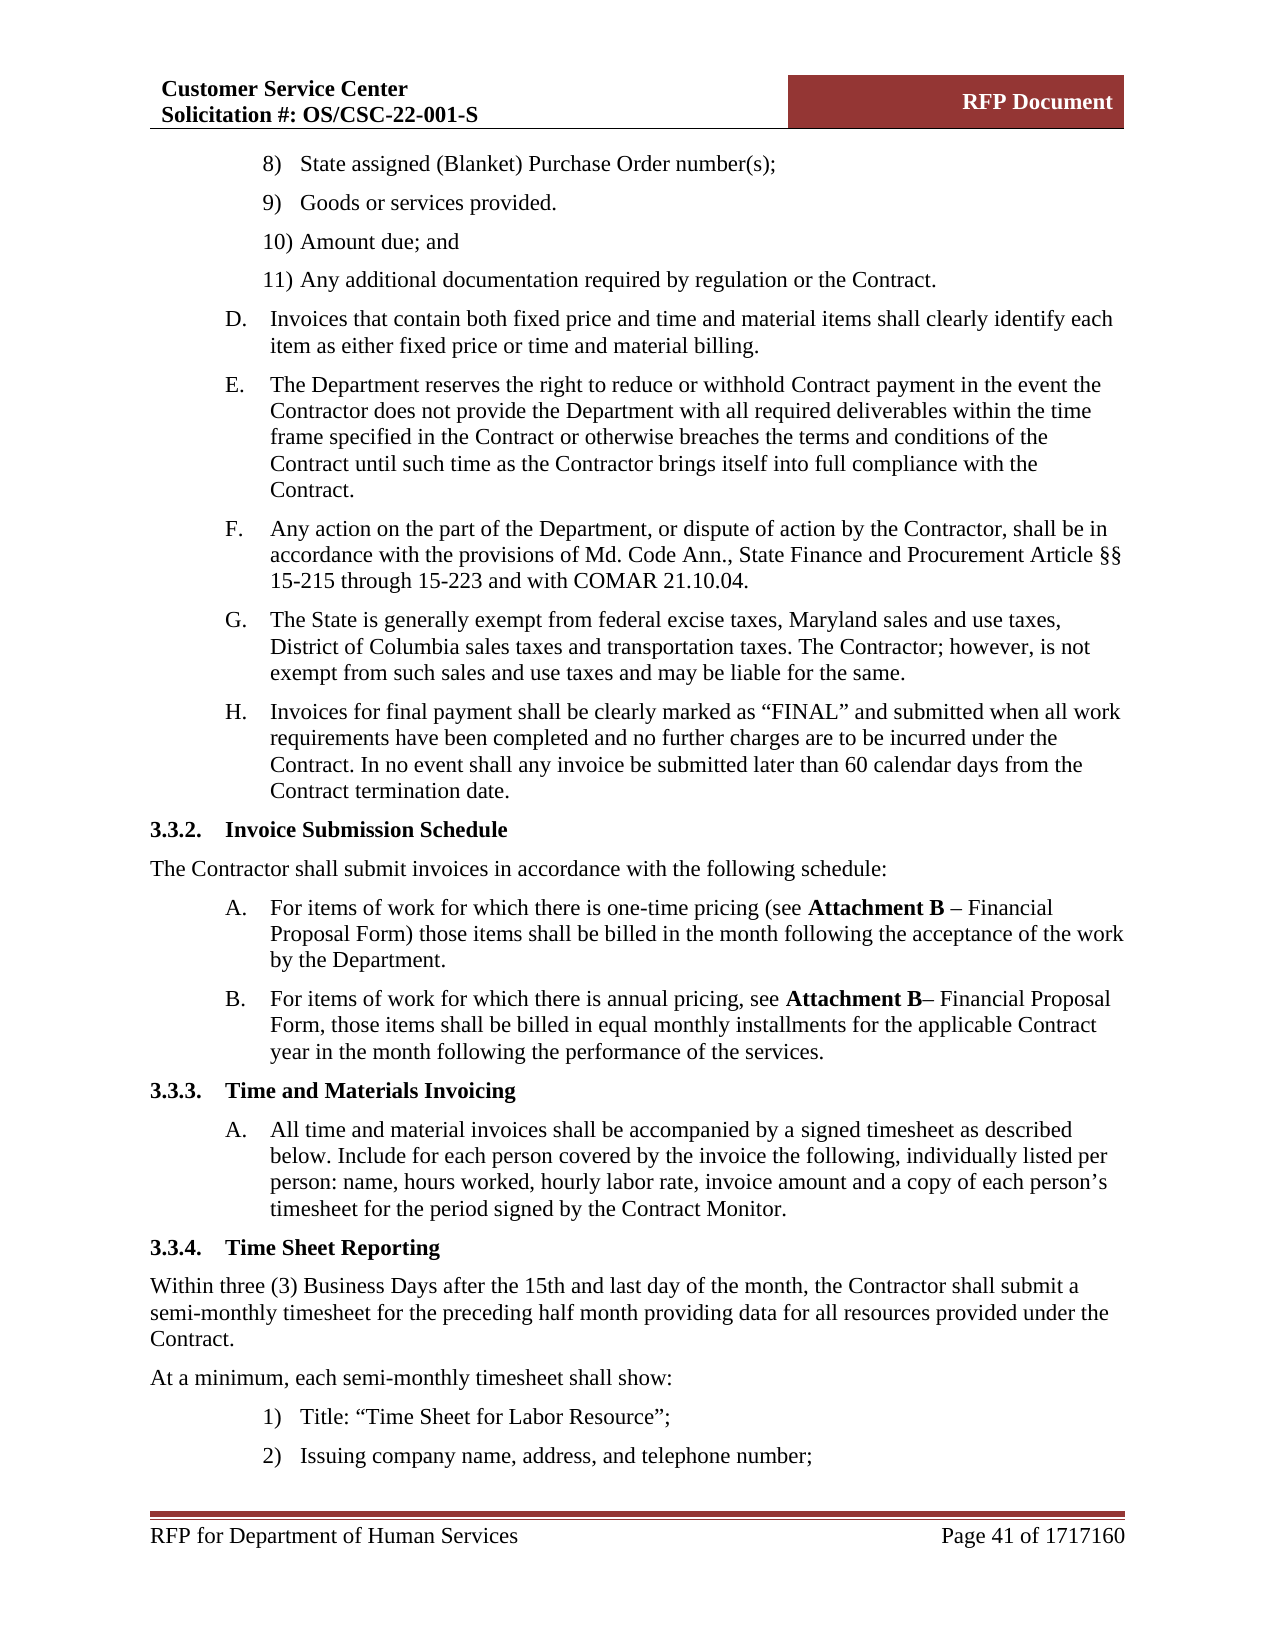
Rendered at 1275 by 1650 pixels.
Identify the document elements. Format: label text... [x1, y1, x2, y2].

list Invoices that contain both fixed price and time and material items shall clearly identify each item as either fixed price or time and material billing. [225, 305, 1125, 358]
list Title: “Time Sheet for Labor Resource”; [262, 1403, 1125, 1429]
text Within three (3) Business Days after the 15th and last day of the month, the Contractor shall submit a semi-monthly timesheet for the preceding half month providing data for all resources provided under the Contract. [150, 1272, 1125, 1351]
list Amount due; and [262, 228, 1125, 254]
list Invoices for final payment shall be clearly marked as “FINAL” and submitted when all work requirements have been completed and no further charges are to be incurred under the Contract. In no event shall any invoice be submitted later than 60 calendar days from the Contract termination date. [225, 698, 1125, 803]
list State assigned (Blanket) Purchase Order number(s); [262, 150, 1125, 176]
list Goods or services provided. [262, 189, 1125, 215]
text The Contractor shall submit invoices in accordance with the following schedule: [150, 855, 1125, 881]
list Any action on the part of the Department, or dispute of action by the Contractor, shall be in accordance with the provisions of Md. Code Ann., State Finance and Procurement Article §§ 15-215 through 15-223 and with COMAR 21.10.04. [225, 515, 1125, 594]
list Any additional documentation required by regulation or the Contract. [262, 267, 1125, 293]
list All time and material invoices shall be accompanied by a signed timesheet as described below. Include for each person covered by the invoice the following, individually listed per person: name, hours worked, hourly labor rate, invoice amount and a copy of each person’s timesheet for the period signed by the Contract Monitor. [225, 1116, 1125, 1221]
list The Department reserves the right to reduce or withhold Contract payment in the event the Contractor does not provide the Department with all required deliverables within the time frame specified in the Contract or otherwise breaches the terms and conditions of the Contract until such time as the Contractor brings itself into full compliance with the Contract. [225, 371, 1125, 502]
list For items of work for which there is one-time pricing (see Attachment B – Financial Proposal Form) those items shall be billed in the month following the acceptance of the work by the Department. [225, 894, 1125, 973]
text At a minimum, each semi-monthly timesheet shall show: [150, 1364, 1125, 1390]
list The State is generally exempt from federal excise taxes, Maryland sales and use taxes, District of Columbia sales taxes and transportation taxes. The Contractor; however, is not exempt from such sales and use taxes and may be liable for the same. [225, 606, 1125, 686]
list Time Sheet Reporting [150, 1233, 1125, 1260]
subtitle Time and Materials Invoicing [150, 1077, 1125, 1103]
subtitle Invoice Submission Schedule [150, 816, 1125, 842]
list Issuing company name, address, and telephone number; [262, 1442, 1125, 1468]
list For items of work for which there is annual pricing, see Attachment B– Financial Proposal Form, those items shall be billed in equal monthly installments for the applicable Contract year in the month following the performance of the services. [225, 985, 1125, 1064]
